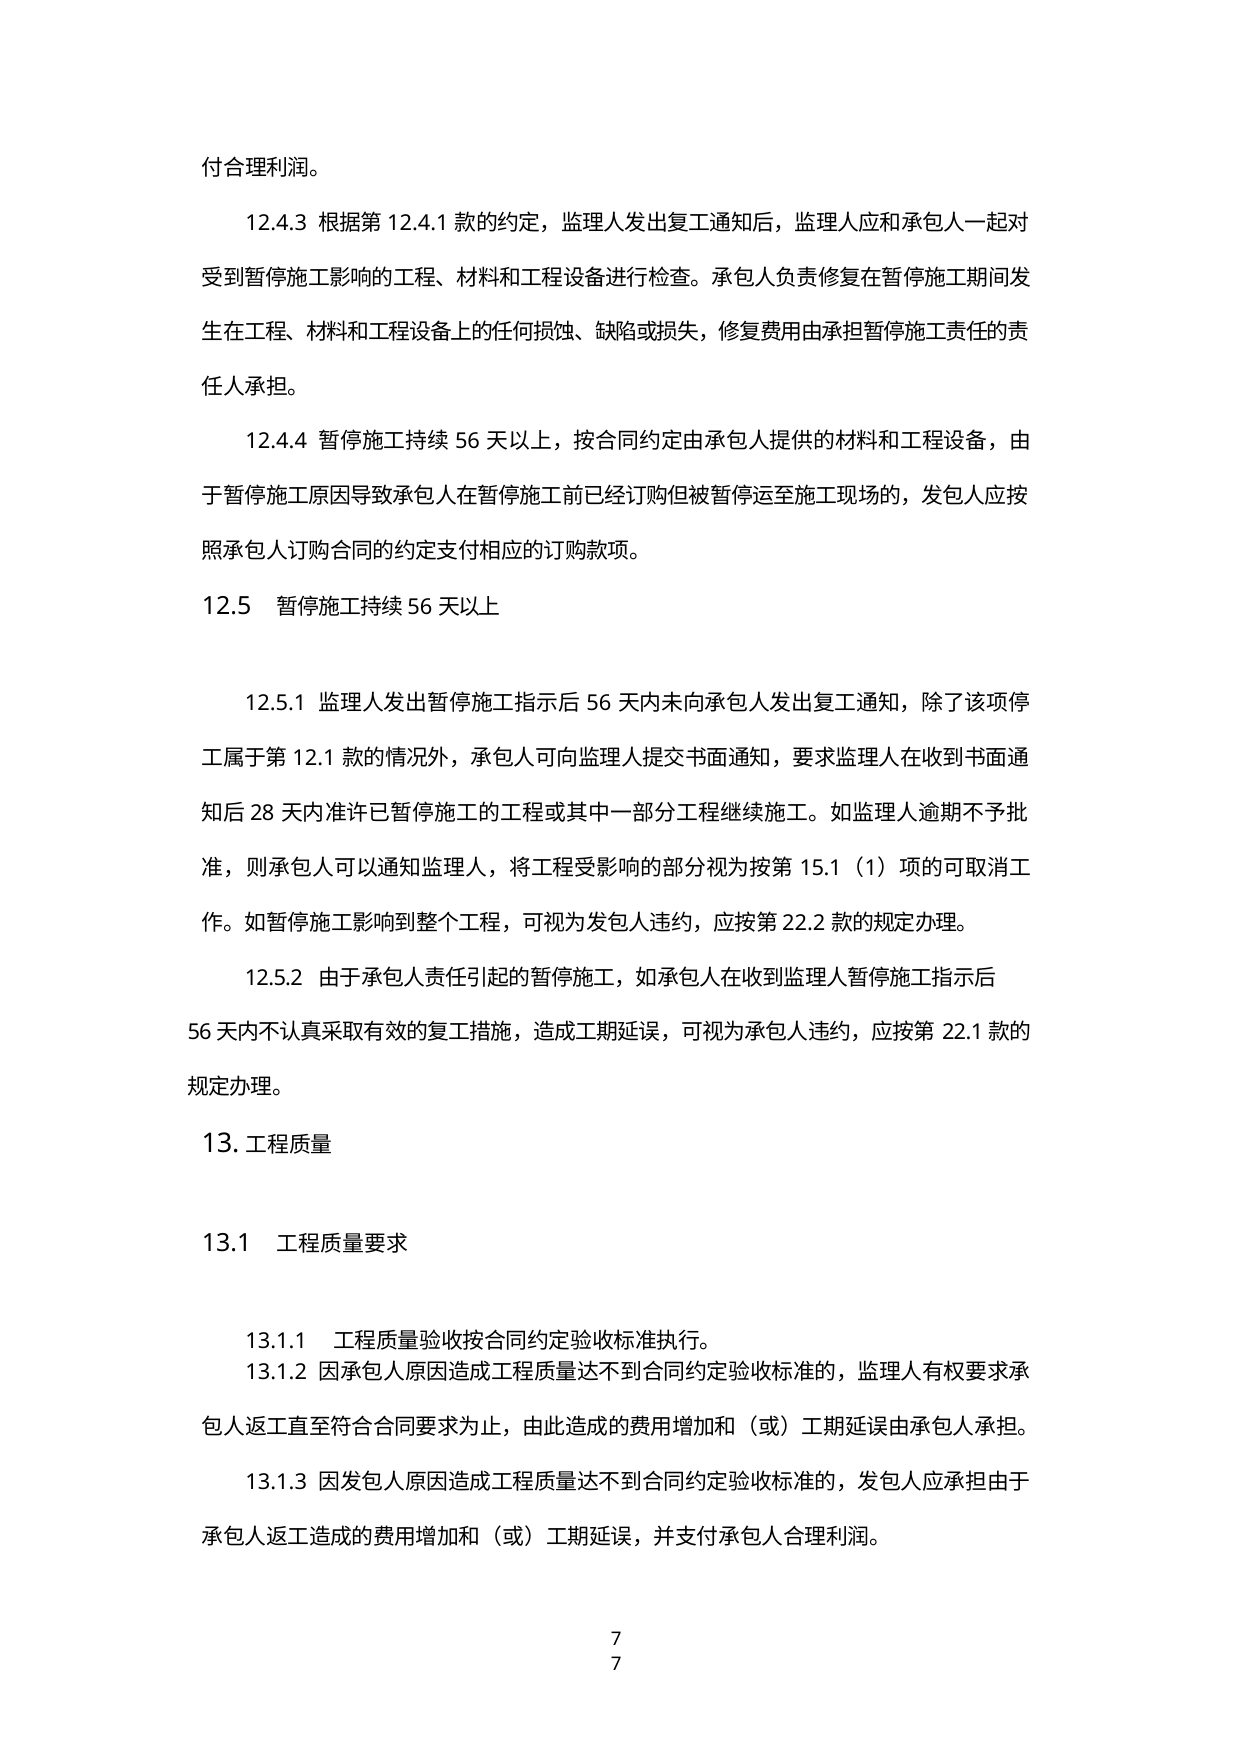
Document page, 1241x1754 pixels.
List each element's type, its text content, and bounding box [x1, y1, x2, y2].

list 因发包人原因造成工程质量达不到合同约定验收标准的，发包人应承担由于承包人返工造成的费用增加和（或）工期延误，并支付承包人合理利润。 [202, 1464, 1031, 1550]
list 监理人发出暂停施工指示后 56 天内未向承包人发出复工通知，除了该项停工属于第 12.1 款的情况外，承包人可向监理人提交书面通知，要求监理人在收到书面通知后28 天内准许已暂停施工的工程或其中一部分工程继续施工。如监理人逾期不予批准，则承包人可以通知监理人，将工程受影响的部分视为按第 15.1（1）项的可取消工作。如暂停施工影响到整个工程，可视为发包人违约，应按第 22.2 款的规定办理。 [202, 685, 1031, 936]
list 暂停施工持续 56 天以上 [202, 588, 1053, 622]
text 56天内不认真采取有效的复工措施，造成工期延误，可视为承包人违约，应按第 22.1 款的规定办理。 [187, 1014, 1031, 1101]
list 因承包人原因造成工程质量达不到合同约定验收标准的，监理人有权要求承包人返工直至符合合同要求为止，由此造成的费用增加和（或）工期延误由承包人承担。 [202, 1354, 1031, 1441]
list 工程质量验收按合同约定验收标准执行。 [245, 1323, 1053, 1354]
list 暂停施工持续 56 天以上，按合同约定由承包人提供的材料和工程设备，由于暂停施工原因导致承包人在暂停施工前已经订购但被暂停运至施工现场的，发包人应按照承包人订购合同的约定支付相应的订购款项。 [202, 423, 1031, 565]
list 根据第 12.4.1 款的约定，监理人发出复工通知后，监理人应和承包人一起对受到暂停施工影响的工程、材料和工程设备进行检查。承包人负责修复在暂停施工期间发生在工程、材料和工程设备上的任何损蚀、缺陷或损失，修复费用由承担暂停施工责任的责任人承担。 [202, 205, 1031, 401]
list 工程质量 [201, 1124, 1053, 1161]
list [202, 150, 1031, 182]
list 工程质量要求 [202, 1225, 1053, 1259]
list 由于承包人责任引起的暂停施工，如承包人在收到监理人暂停施工指示后 [202, 959, 1031, 991]
